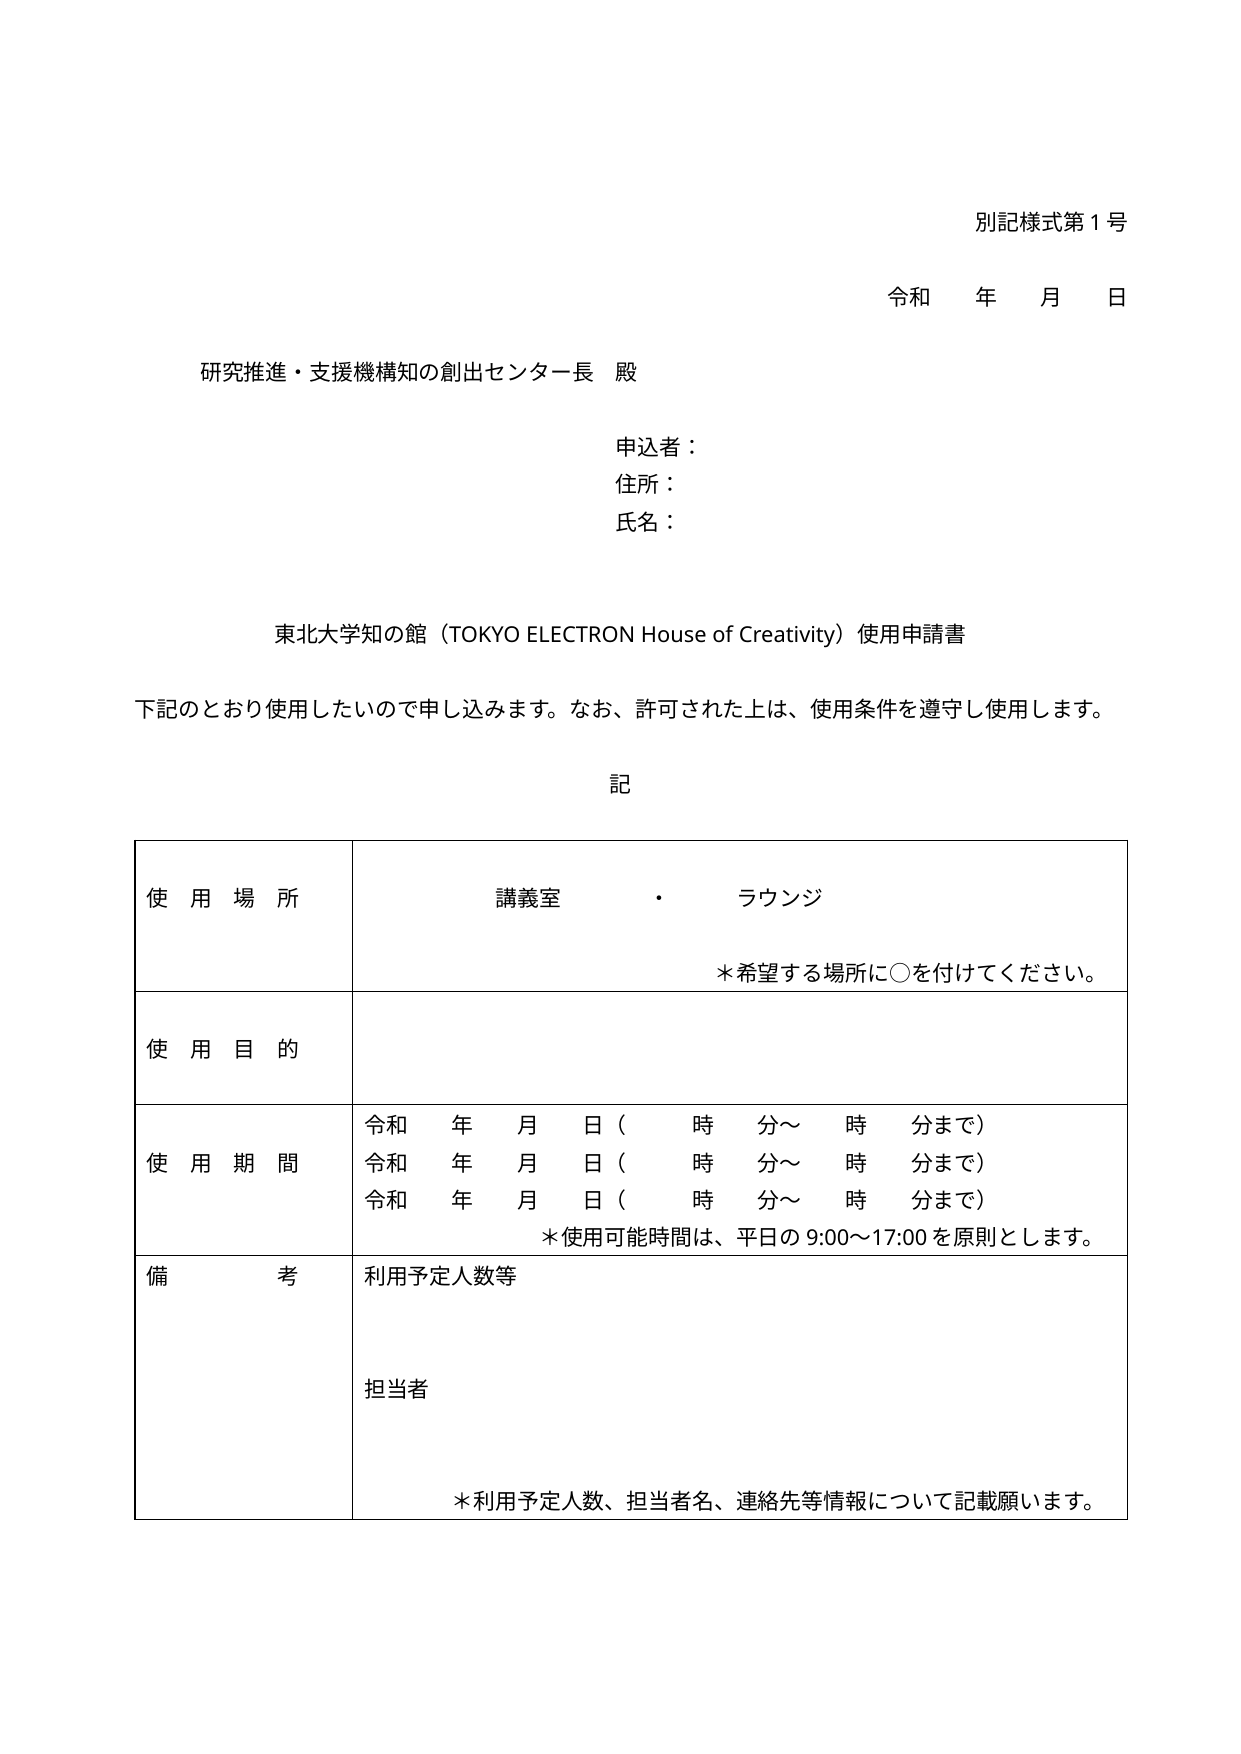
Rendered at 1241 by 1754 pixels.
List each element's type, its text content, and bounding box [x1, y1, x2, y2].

text 申込者： [112, 427, 1128, 464]
text 研究推進・支援機構知の創出センター長 殿 [112, 352, 1128, 389]
table_cell 使 用 目 的 [136, 992, 352, 1104]
table_header 講義室 ・ ラウンジ ＊希望する場所に○を付けてください。 [353, 841, 1127, 991]
table_cell [353, 992, 1127, 1104]
text 氏名： [112, 502, 1128, 539]
table_cell 令和 年 月 日（ 時 分～ 時 分まで） 令和 年 月 日（ 時 分～ 時 分まで） 令和 年 月 日（ 時 分～ 時 分まで） ＊使用可能時間は、平日の9:00～17:00を原則とします。 [353, 1105, 1127, 1255]
table_cell 利用予定人数等 担当者 ＊利用予定人数、担当者名、連絡先等情報について記載願います。 [353, 1256, 1127, 1519]
table_header 使 用 場 所 [136, 841, 352, 991]
table_cell 備 考 [136, 1256, 352, 1519]
text 記 [112, 764, 1128, 802]
table_cell 使 用 期 間 [136, 1105, 352, 1255]
text 東北大学知の館（TOKYO ELECTRON House of Creativity）使用申請書 [112, 614, 1128, 652]
text 令和 年 月 日 [112, 277, 1128, 314]
text 住所： [112, 464, 1128, 502]
text 別記様式第1号 [112, 202, 1128, 239]
text 下記のとおり使用したいので申し込みます。なお、許可された上は、使用条件を遵守し使用します。 [112, 689, 1128, 727]
